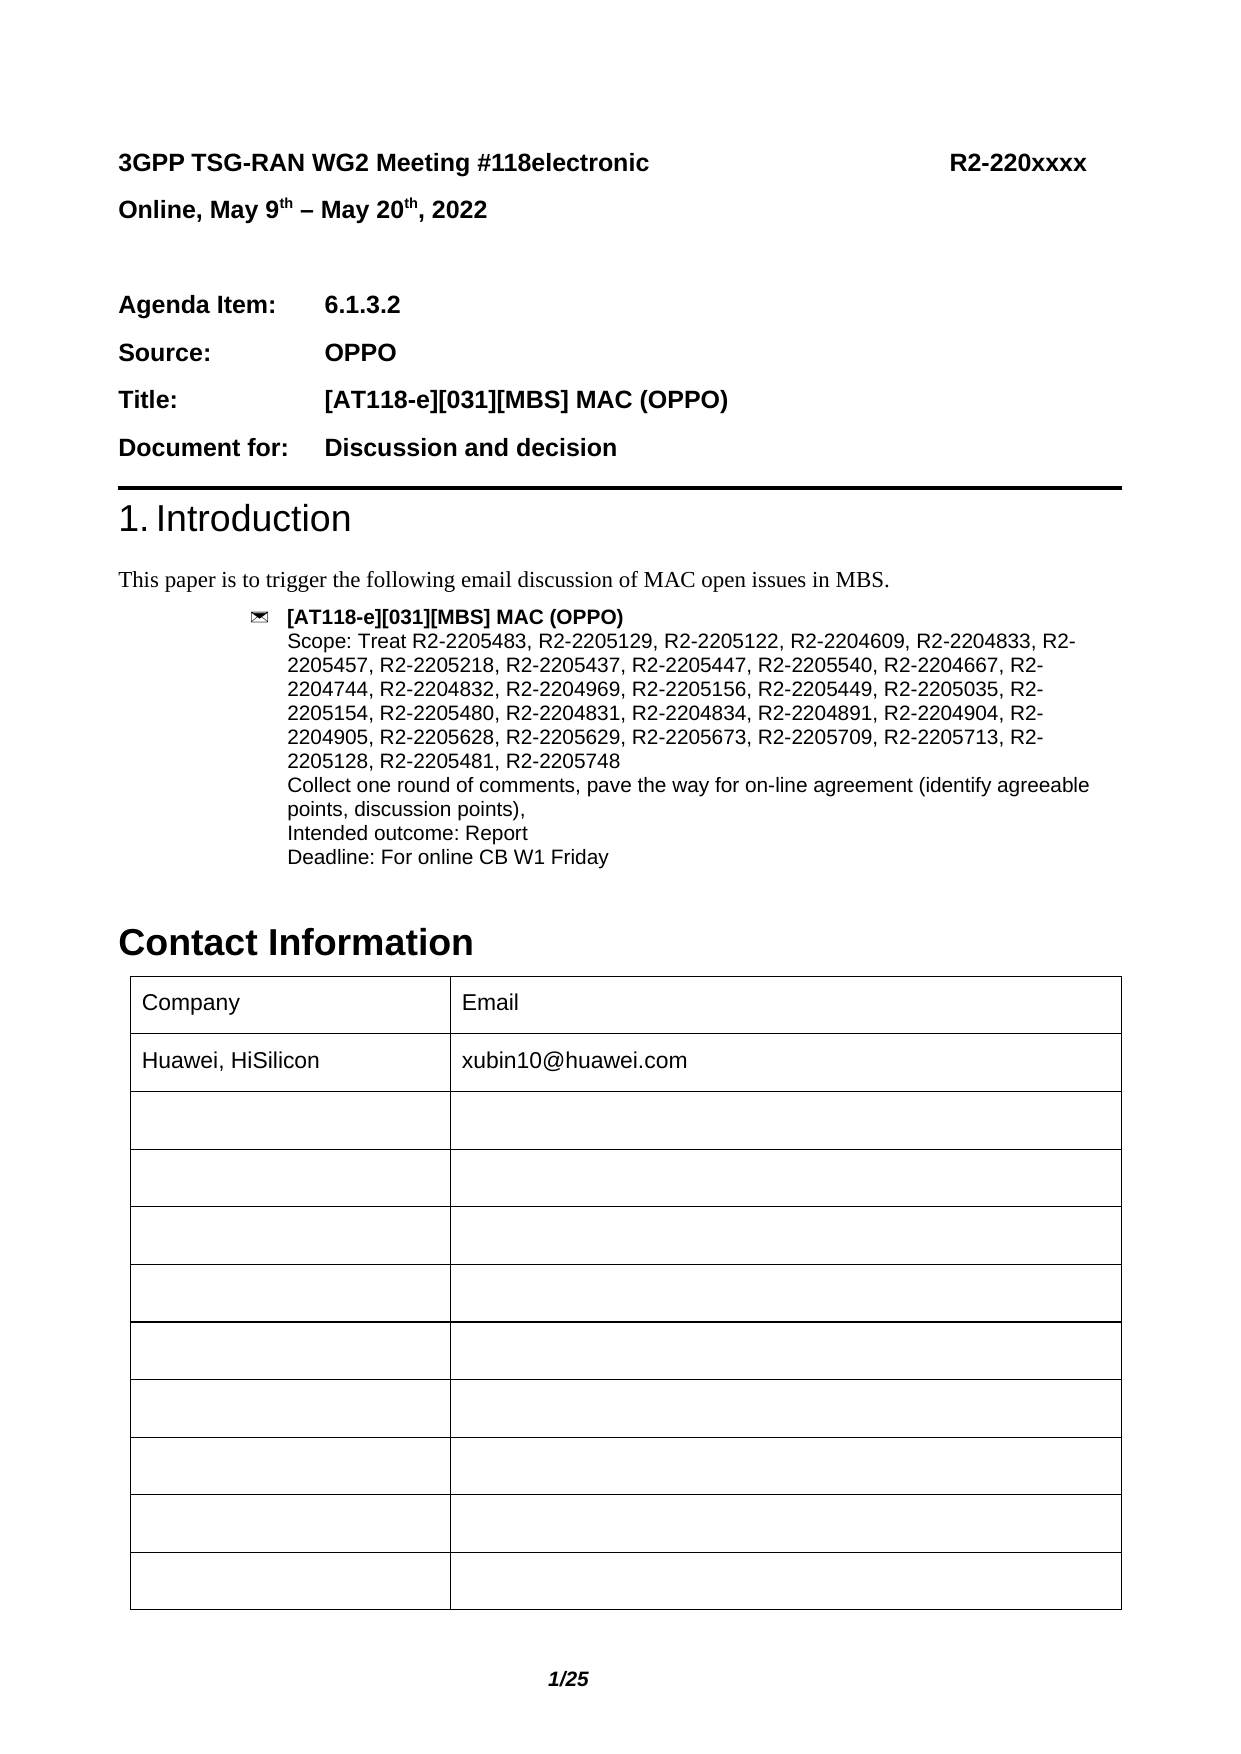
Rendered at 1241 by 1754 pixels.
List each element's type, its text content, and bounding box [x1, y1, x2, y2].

text Intended outcome: Report [249, 821, 1122, 845]
text Scope: Treat R2-2205483, R2-2205129, R2-2205122, R2-2204609, R2-2204833, R2-2205457, R2-2205218, R2-2205437, R2-2205447, R2-2205540, R2-2204667, R2-2204744, R2-2204832, R2-2204969, R2-2205156, R2-2205449, R2-2205035, R2-2205154, R2-2205480, R2-2204831, R2-2204834, R2-2204891, R2-2204904, R2-2204905, R2-2205628, R2-2205629, R2-2205673, R2-2205709, R2-2205713, R2-2205128, R2-2205481, R2-2205748 [249, 629, 1122, 773]
table_cell Huawei, HiSilicon [131, 1034, 450, 1091]
table_cell [451, 1323, 1121, 1379]
text Source: OPPO [118, 338, 1122, 366]
text Deadline: For online CB W1 Friday [249, 845, 1122, 869]
table_cell [451, 1092, 1121, 1148]
text This paper is to trigger the following email discussion of MAC open issues in MBS. [118, 566, 1122, 593]
text [AT118-e][031][MBS] MAC (OPPO) [249, 605, 1122, 629]
table_cell [451, 1207, 1121, 1264]
table_cell [131, 1553, 450, 1609]
table_cell [131, 1265, 450, 1321]
text Agenda Item: 6.1.3.2 [118, 290, 1122, 319]
table_cell [131, 1092, 450, 1148]
table_cell [131, 1323, 450, 1379]
text Collect one round of comments, pave the way for on-line agreement (identify agreeable points, discussion points), [249, 773, 1122, 821]
text 3GPP TSG-RAN WG2 Meeting #118electronic R2-220xxxx [118, 148, 1122, 176]
text Title: [AT118-e][031][MBS] MAC (OPPO) [118, 385, 1122, 414]
table_cell [451, 1150, 1121, 1206]
text Contact Information [118, 920, 1122, 963]
table_cell [451, 1380, 1121, 1437]
text Document for: Discussion and decision [118, 433, 1122, 461]
table_cell [131, 1150, 450, 1206]
table_cell [131, 1495, 450, 1552]
table_header Company [131, 977, 450, 1033]
table_cell [451, 1438, 1121, 1494]
table_cell [131, 1438, 450, 1494]
table_cell [451, 1495, 1121, 1552]
table_cell [451, 1265, 1121, 1321]
table_header Email [451, 977, 1121, 1033]
table_cell [451, 1553, 1121, 1609]
table_cell [131, 1207, 450, 1264]
subtitle Introduction [118, 490, 1122, 539]
table_cell [131, 1380, 450, 1437]
text Online, May 9th – May 20th, 2022 [118, 195, 1122, 224]
table_cell xubin10@huawei.com [451, 1034, 1121, 1091]
